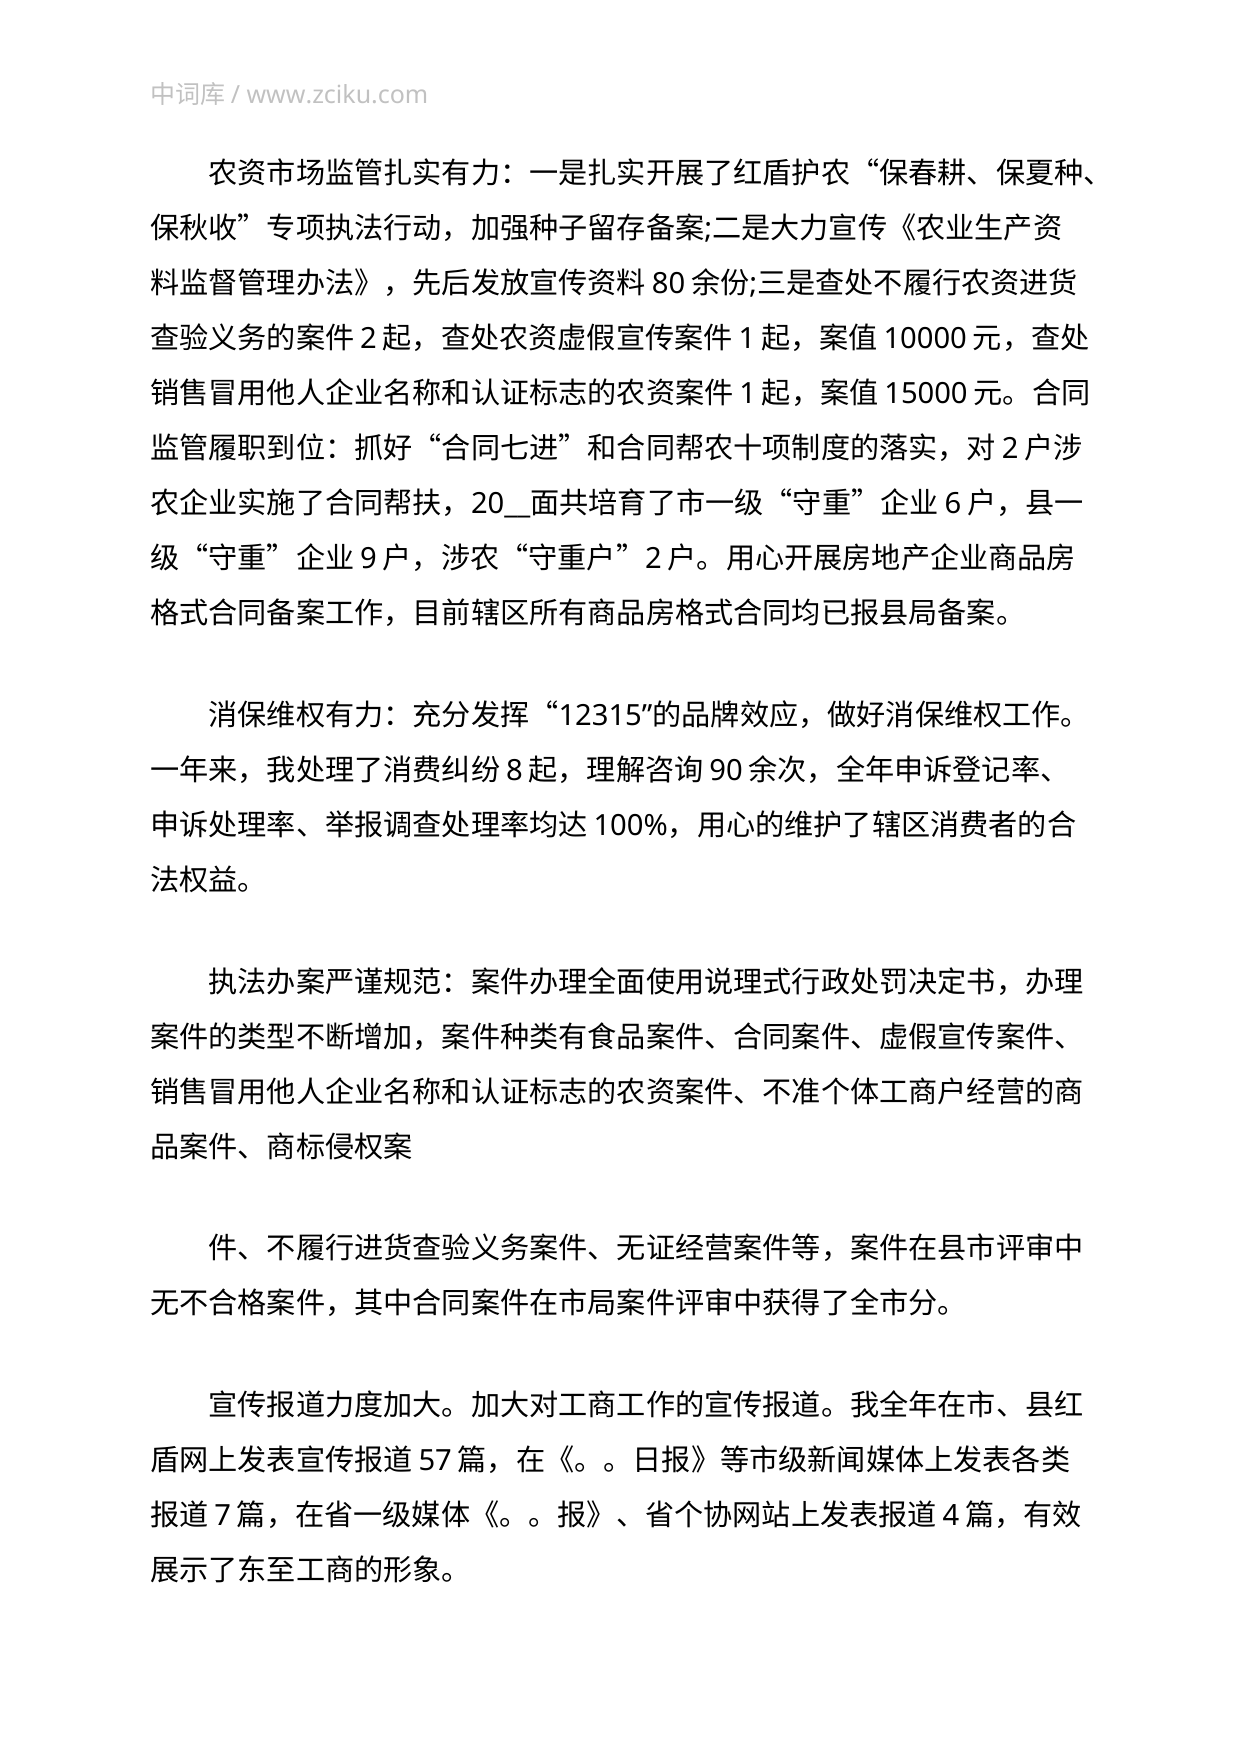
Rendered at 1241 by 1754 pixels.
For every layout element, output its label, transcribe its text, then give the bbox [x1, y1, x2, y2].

text 宣传报道力度加大。加大对工商工作的宣传报道。我全年在市、县红盾网上发表宣传报道57篇，在《。。日报》等市级新闻媒体上发表各类报道7篇，在省一级媒体《。。报》、省个协网站上发表报道4篇，有效展示了东至工商的形象。 [150, 1382, 1090, 1589]
text 消保维权有力：充分发挥“12315”的品牌效应，做好消保维权工作。一年来，我处理了消费纠纷8起，理解咨询90余次，全年申诉登记率、申诉处理率、举报调查处理率均达100%，用心的维护了辖区消费者的合法权益。 [150, 692, 1090, 899]
text 农资市场监管扎实有力：一是扎实开展了红盾护农“保春耕、保夏种、保秋收”专项执法行动，加强种子留存备案;二是大力宣传《农业生产资料监督管理办法》，先后发放宣传资料80余份;三是查处不履行农资进货查验义务的案件2起，查处农资虚假宣传案件1起，案值10000元，查处销售冒用他人企业名称和认证标志的农资案件1起，案值15000元。合同监管履职到位：抓好“合同七进”和合同帮农十项制度的落实，对2户涉农企业实施了合同帮扶，20__面共培育了市一级“守重”企业6户，县一级“守重”企业9户，涉农“守重户”2户。用心开展房地产企业商品房格式合同备案工作，目前辖区所有商品房格式合同均已报县局备案。 [150, 150, 1090, 632]
text 件、不履行进货查验义务案件、无证经营案件等，案件在县市评审中无不合格案件，其中合同案件在市局案件评审中获得了全市分。 [150, 1225, 1090, 1322]
text 执法办案严谨规范：案件办理全面使用说理式行政处罚决定书，办理案件的类型不断增加，案件种类有食品案件、合同案件、虚假宣传案件、销售冒用他人企业名称和认证标志的农资案件、不准个体工商户经营的商品案件、商标侵权案 [150, 958, 1090, 1165]
